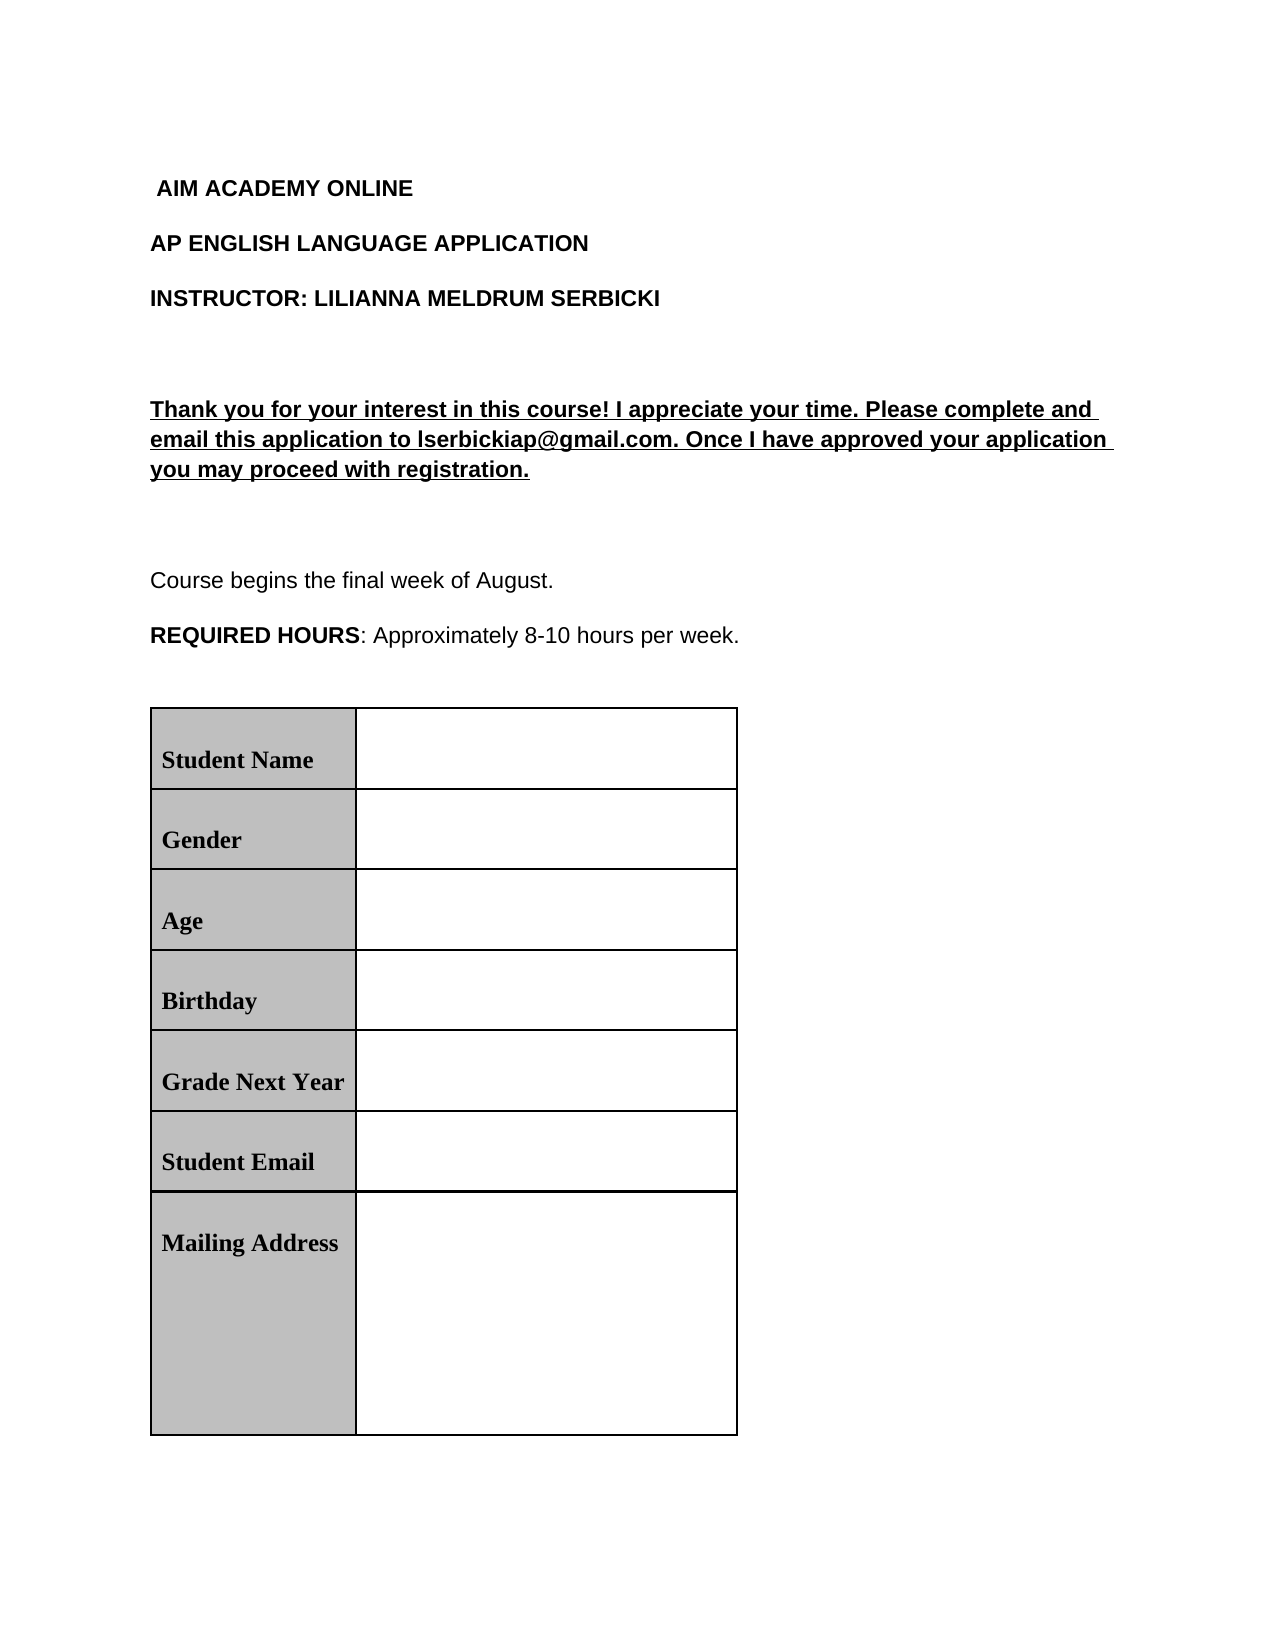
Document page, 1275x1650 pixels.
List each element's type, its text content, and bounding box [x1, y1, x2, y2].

table_cell [357, 870, 736, 949]
table_cell Mailing Address [152, 1193, 355, 1434]
text AIM ACADEMY ONLINE [150, 175, 1125, 201]
table_cell Grade Next Year [152, 1031, 355, 1110]
table_cell Gender [152, 790, 355, 868]
text Thank you for your interest in this course! I appreciate your time. Please complete and email this application to lserbickiap@gmail.com. Once I have approved your application you may proceed with registration. [150, 396, 1125, 483]
table_cell [357, 790, 736, 868]
table_cell Age [152, 870, 355, 949]
text INSTRUCTOR: LILIANNA MELDRUM SERBICKI [150, 285, 1125, 312]
table_cell [357, 1193, 736, 1434]
table_cell [357, 951, 736, 1029]
table_cell Student Email [152, 1112, 355, 1190]
text REQUIRED HOURS: Approximately 8-10 hours per week. [150, 622, 1125, 648]
table_cell [357, 1112, 736, 1190]
text AP ENGLISH LANGUAGE APPLICATION [150, 230, 1125, 257]
text Course begins the final week of August. [150, 567, 1125, 593]
table_header Student Name [152, 709, 355, 788]
table_cell Birthday [152, 951, 355, 1029]
table_header [357, 709, 736, 788]
table_cell [357, 1031, 736, 1110]
